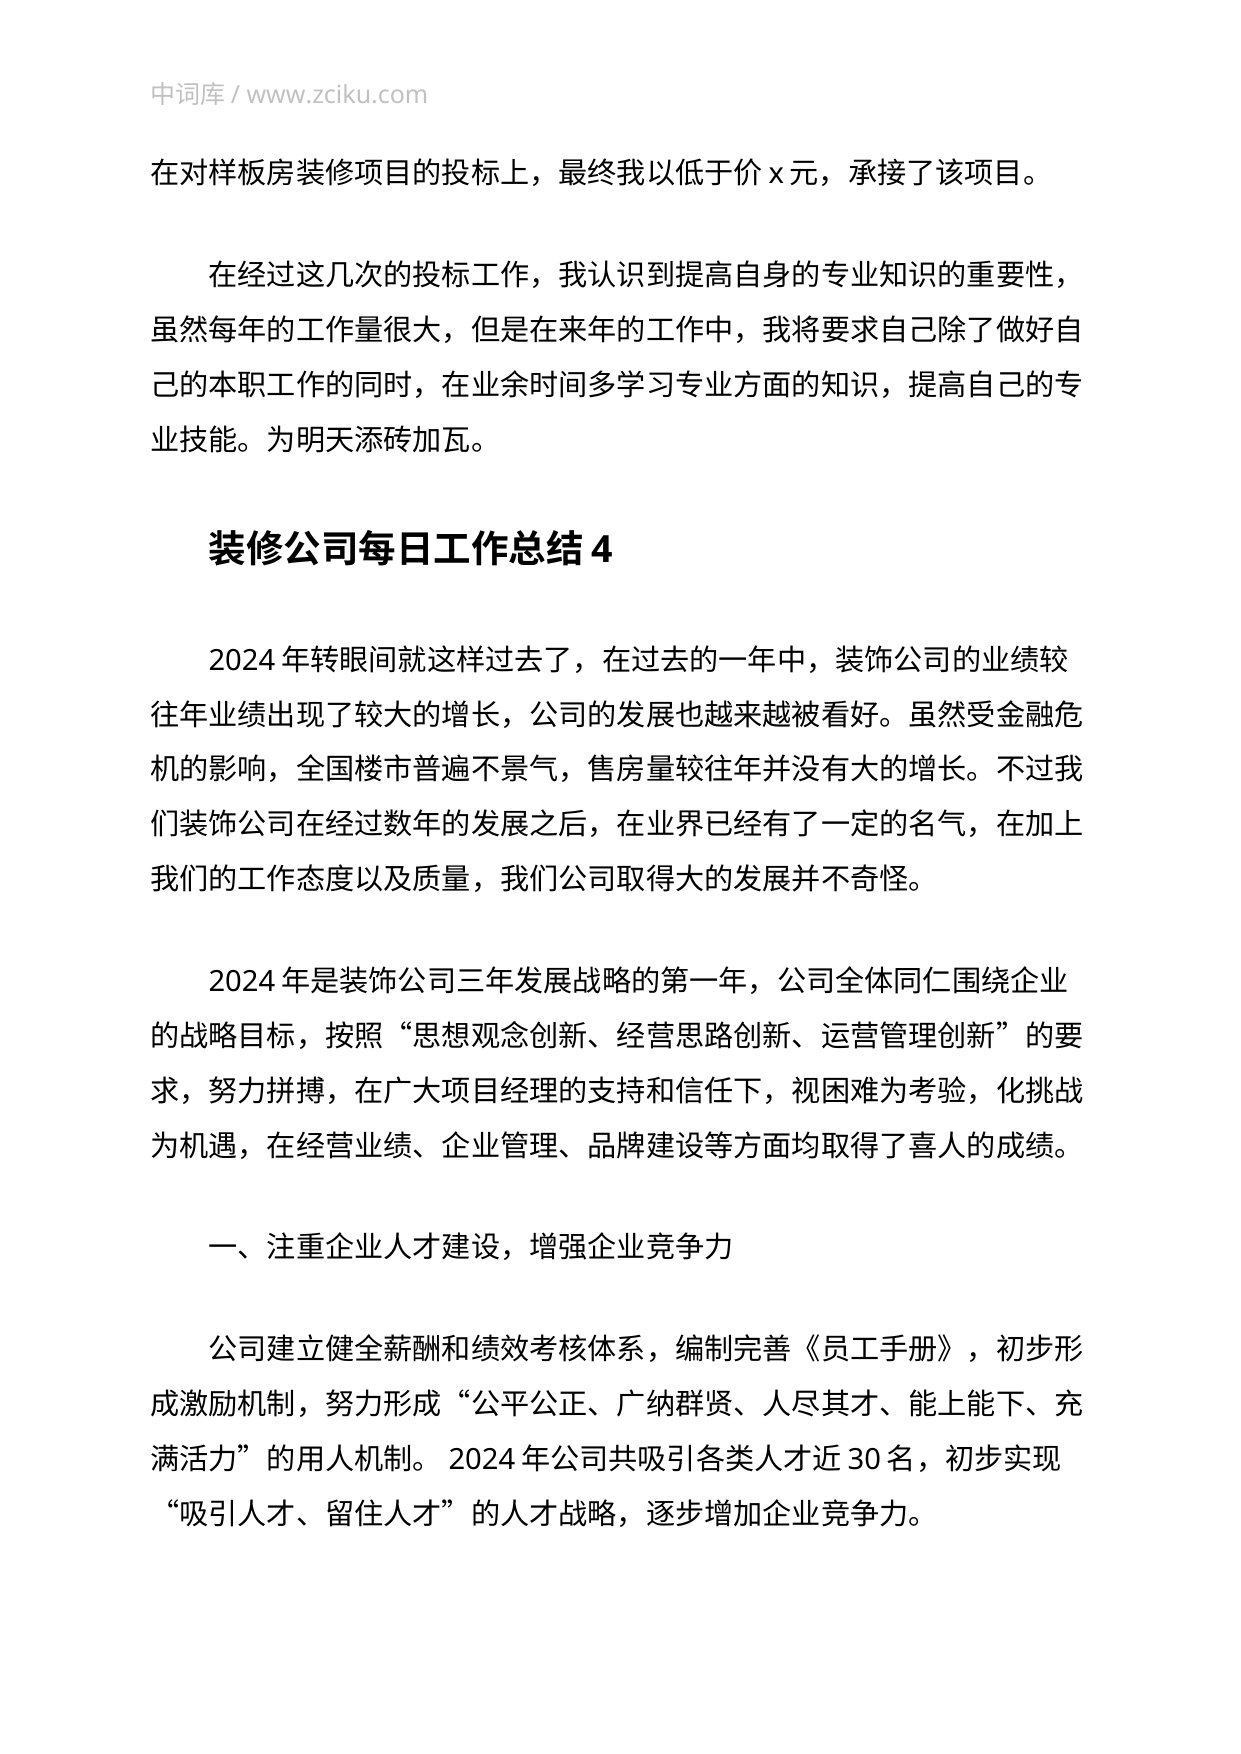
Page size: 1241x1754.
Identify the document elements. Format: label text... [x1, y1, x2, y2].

text 2024年转眼间就这样过去了，在过去的一年中，装饰公司的业绩较往年业绩出现了较大的增长，公司的发展也越来越被看好。虽然受金融危机的影响，全国楼市普遍不景气，售房量较往年并没有大的增长。不过我们装饰公司在经过数年的发展之后，在业界已经有了一定的名气，在加上我们的工作态度以及质量，我们公司取得大的发展并不奇怪。 [150, 636, 1090, 898]
text 公司建立健全薪酬和绩效考核体系，编制完善《员工手册》，初步形成激励机制，努力形成“公平公正、广纳群贤、人尽其才、能上能下、充满活力”的用人机制。 2024年公司共吸引各类人才近30名，初步实现“吸引人才、留住人才”的人才战略，逐步增加企业竞争力。 [150, 1326, 1090, 1533]
text 一、注重企业人才建设，增强企业竞争力 [150, 1224, 1090, 1266]
text 装修公司每日工作总结4 [150, 518, 1090, 573]
text 2024年是装饰公司三年发展战略的第一年，公司全体同仁围绕企业的战略目标，按照“思想观念创新、经营思路创新、运营管理创新”的要求，努力拼搏，在广大项目经理的支持和信任下，视困难为考验，化挑战为机遇，在经营业绩、企业管理、品牌建设等方面均取得了喜人的成绩。 [150, 957, 1090, 1164]
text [150, 150, 1090, 192]
text 在经过这几次的投标工作，我认识到提高自身的专业知识的重要性，虽然每年的工作量很大，但是在来年的工作中，我将要求自己除了做好自己的本职工作的同时，在业余时间多学习专业方面的知识，提高自己的专业技能。为明天添砖加瓦。 [150, 252, 1090, 459]
